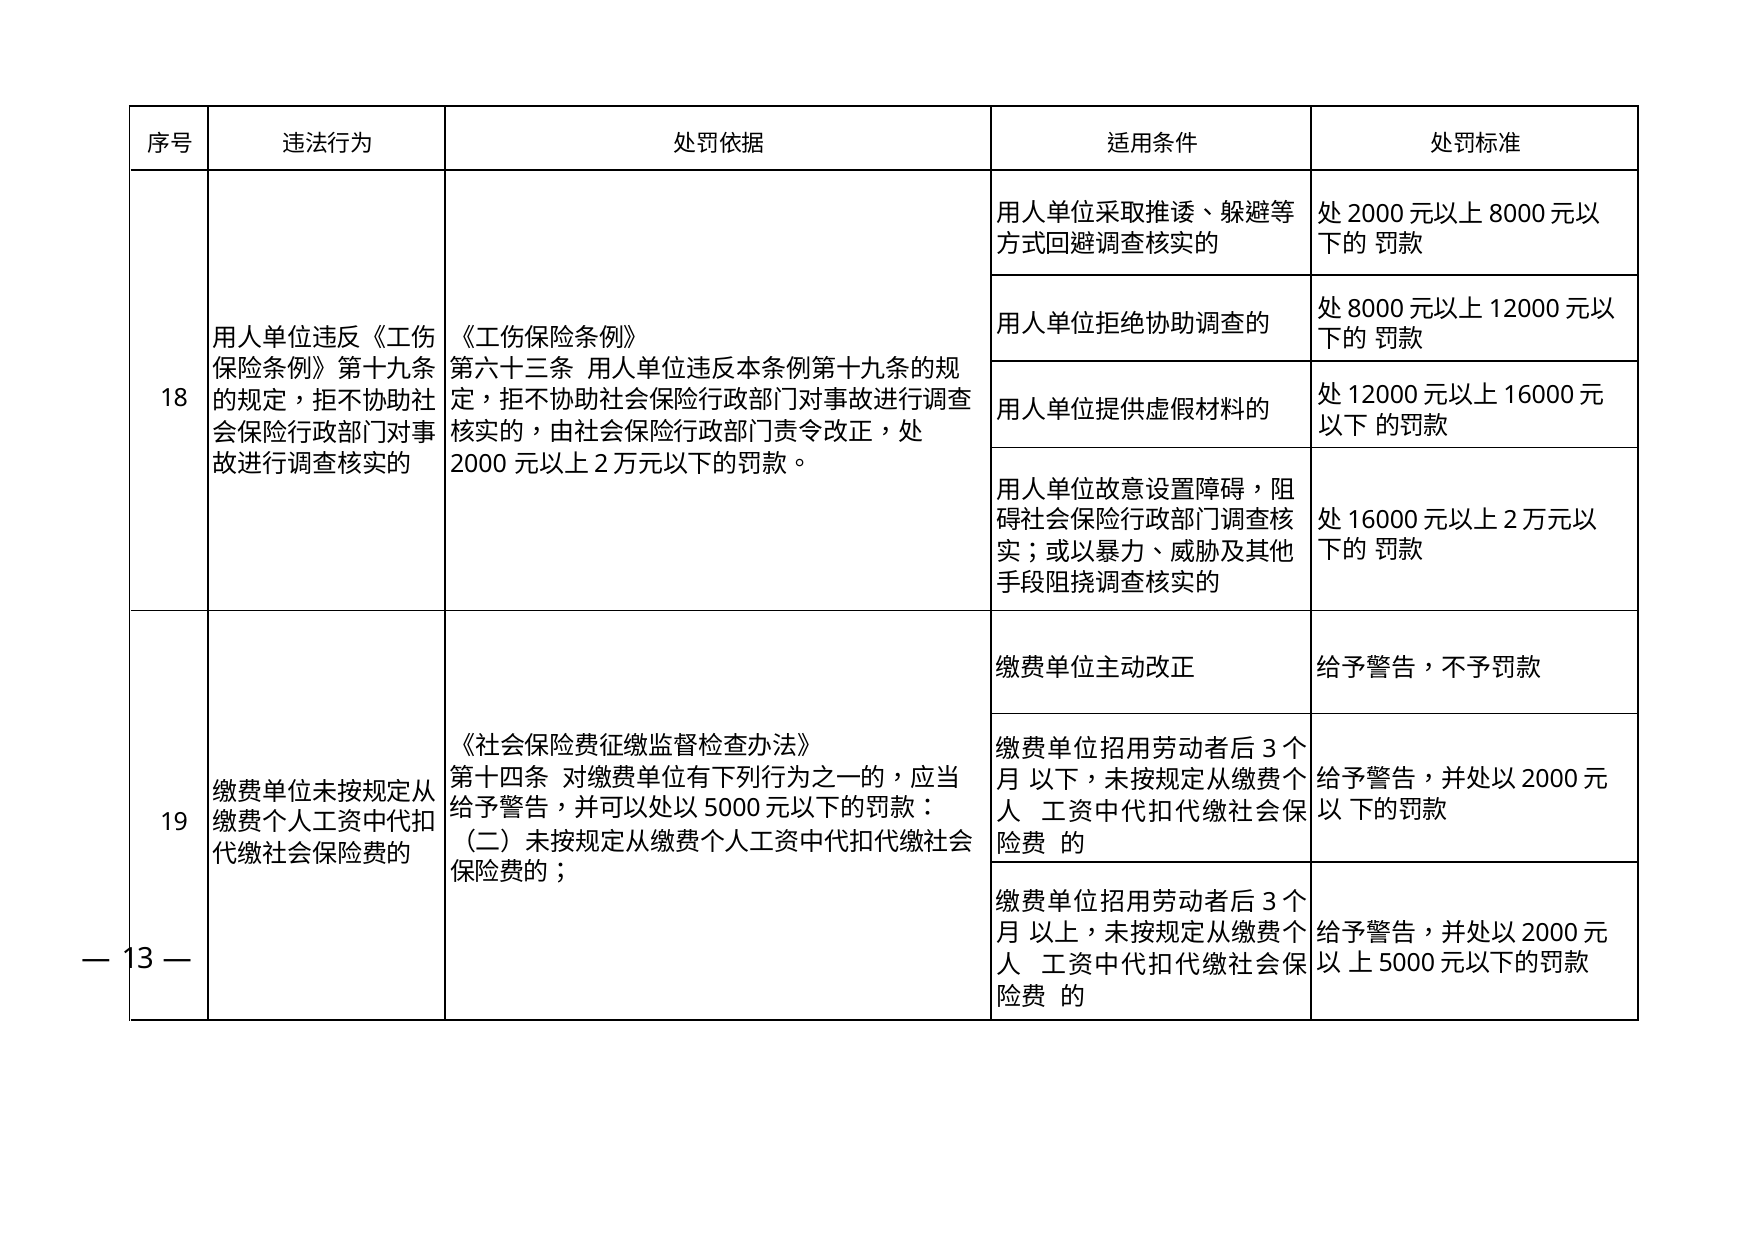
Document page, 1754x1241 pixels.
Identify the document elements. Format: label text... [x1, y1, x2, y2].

table_cell 缴费单位招用劳动者后3个月 以下，未按规定从缴费个人 工资中代扣代缴社会保险费 的 [992, 714, 1310, 861]
table_cell 缴费单位未按规定从 缴费个人工资中代扣 代缴社会保险费的 [209, 611, 444, 1019]
table_cell 用人单位拒绝协助调查的 [992, 276, 1310, 360]
table_cell 用人单位提供虚假材料的 [992, 362, 1310, 446]
table_cell 18 [130, 170, 207, 609]
table_cell 19 [130, 611, 207, 1019]
table_header 序号 [130, 107, 207, 169]
table_header 处罚标准 [1312, 107, 1637, 169]
table_cell 给予警告，并处以2000元以 下的罚款 [1312, 714, 1637, 861]
table_cell 缴费单位招用劳动者后3个月 以上，未按规定从缴费个人 工资中代扣代缴社会保险费 的 [992, 863, 1310, 1019]
table_cell 《社会保险费征缴监督检查办法》 第十四条 对缴费单位有下列行为之一的，应当 给予警告，并可以处以5000元以下的罚款： （二）未按规定从缴费个人工资中代扣代缴社会 保险费的； [446, 611, 990, 1019]
table_cell 处8000元以上12000元以下的 罚款 [1312, 276, 1637, 360]
table_header 适用条件 [992, 107, 1310, 169]
table_cell 给予警告，并处以2000元以 上5000元以下的罚款 [1312, 863, 1637, 1019]
table_cell 给予警告，不予罚款 [1312, 611, 1637, 713]
table_cell 缴费单位主动改正 [992, 611, 1310, 713]
table_cell 用人单位违反《工伤 保险条例》第十九条 的规定，拒不协助社 会保险行政部门对事 故进行调查核实的 [209, 171, 444, 609]
table_cell 用人单位故意设置障碍，阻 碍社会保险行政部门调查核 实；或以暴力、威胁及其他 手段阻挠调查核实的 [992, 448, 1310, 609]
table_cell 《工伤保险条例》 第六十三条 用人单位违反本条例第十九条的规 定，拒不协助社会保险行政部门对事故进行调查 核实的，由社会保险行政部门责令改正，处2000 元以上2万元以下的罚款。 [446, 171, 990, 609]
table_header 违法行为 [209, 107, 444, 169]
table_cell 处2000元以上8000元以下的 罚款 [1312, 171, 1637, 274]
table_cell 处12000元以上16000元以下 的罚款 [1312, 362, 1637, 446]
table_cell 处16000元以上2万元以下的 罚款 [1312, 448, 1637, 609]
table_cell 用人单位采取推诿、躲避等 方式回避调查核实的 [992, 171, 1310, 274]
table_header 处罚依据 [446, 107, 990, 169]
